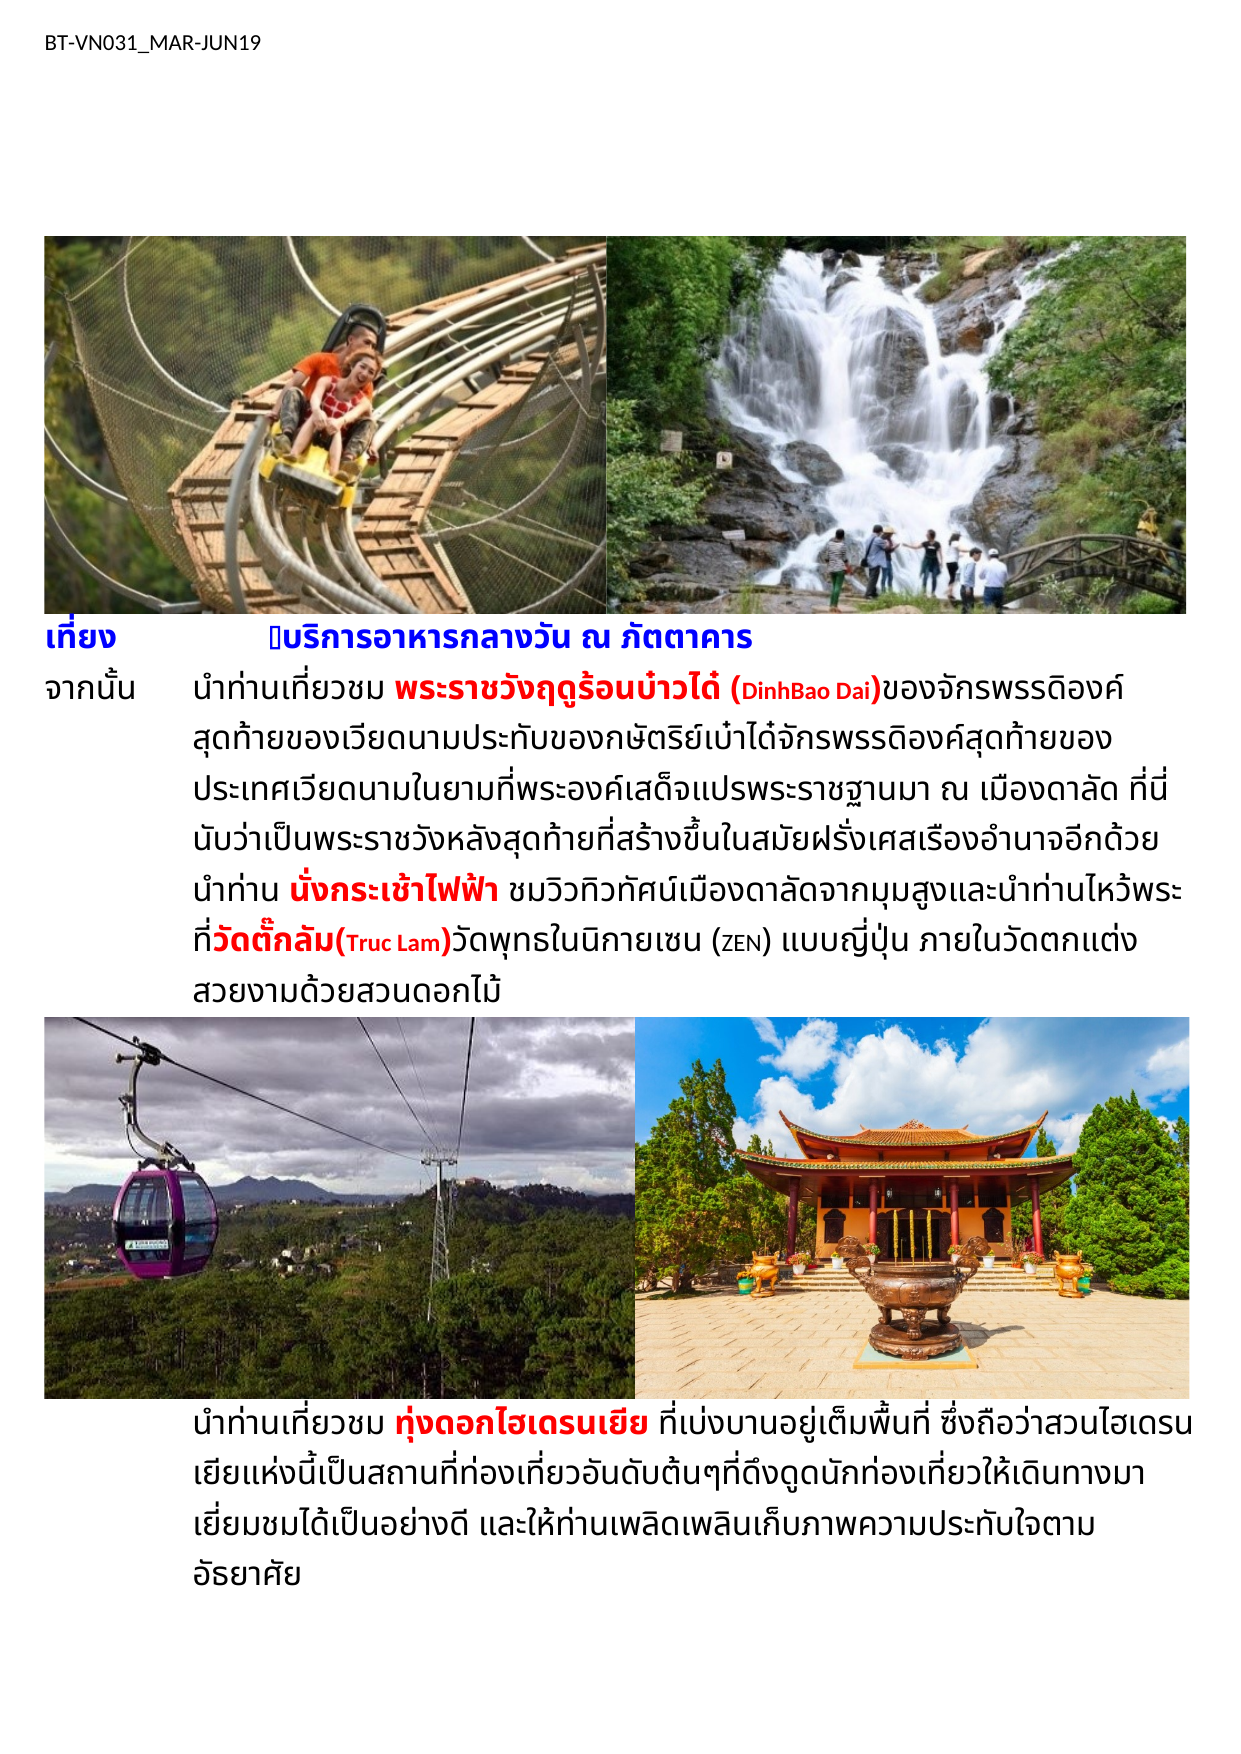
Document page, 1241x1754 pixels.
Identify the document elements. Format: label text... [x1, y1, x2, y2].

picture [44, 236, 1187, 614]
text นำท่านเที่ยวชม ทุ่งดอกไฮเดรนเยีย ที่เบ่งบานอยู่เต็มพื้นที่ ซึ่งถือว่าสวนไฮเดรนเยียแห่งนี้เป็นสถานที่ท่องเที่ยวอันดับต้นๆที่ดึงดูดนักท่องเที่ยวให้เดินทางมาเยี่ยมชมได้เป็นอย่างดี และให้ท่านเพลิดเพลินเก็บภาพความประทับใจตามอัธยาศัย [192, 1399, 1196, 1601]
text เที่ยง บริการอาหารกลางวัน ณ ภัตตาคาร [44, 613, 1196, 664]
picture [44, 1017, 1190, 1399]
text จากนั้น นำท่านเที่ยวชม พระราชวังฤดูร้อนบ๋าวได๋ (DinhBao Dai)ของจักรพรรดิองค์สุดท้ายของเวียดนามประทับของกษัตริย์เบ๋าได๋จักรพรรดิองค์สุดท้ายของประเทศเวียดนามในยามที่พระองค์เสด็จแปรพระราชฐานมา ณ เมืองดาลัด ที่นี่นับว่าเป็นพระราชวังหลังสุดท้ายที่สร้างขึ้นในสมัยฝรั่งเศสเรืองอำนาจอีกด้วย นำท่าน นั่งกระเช้าไฟฟ้า ชมวิวทิวทัศน์เมืองดาลัดจากมุมสูงและนำท่านไหว้พระที่วัดตั๊กลัม(Truc Lam)วัดพุทธในนิกายเซน (ZEN) แบบญี่ปุ่น ภายในวัดตกแต่งสวยงามด้วยสวนดอกไม้ [44, 664, 1196, 1017]
